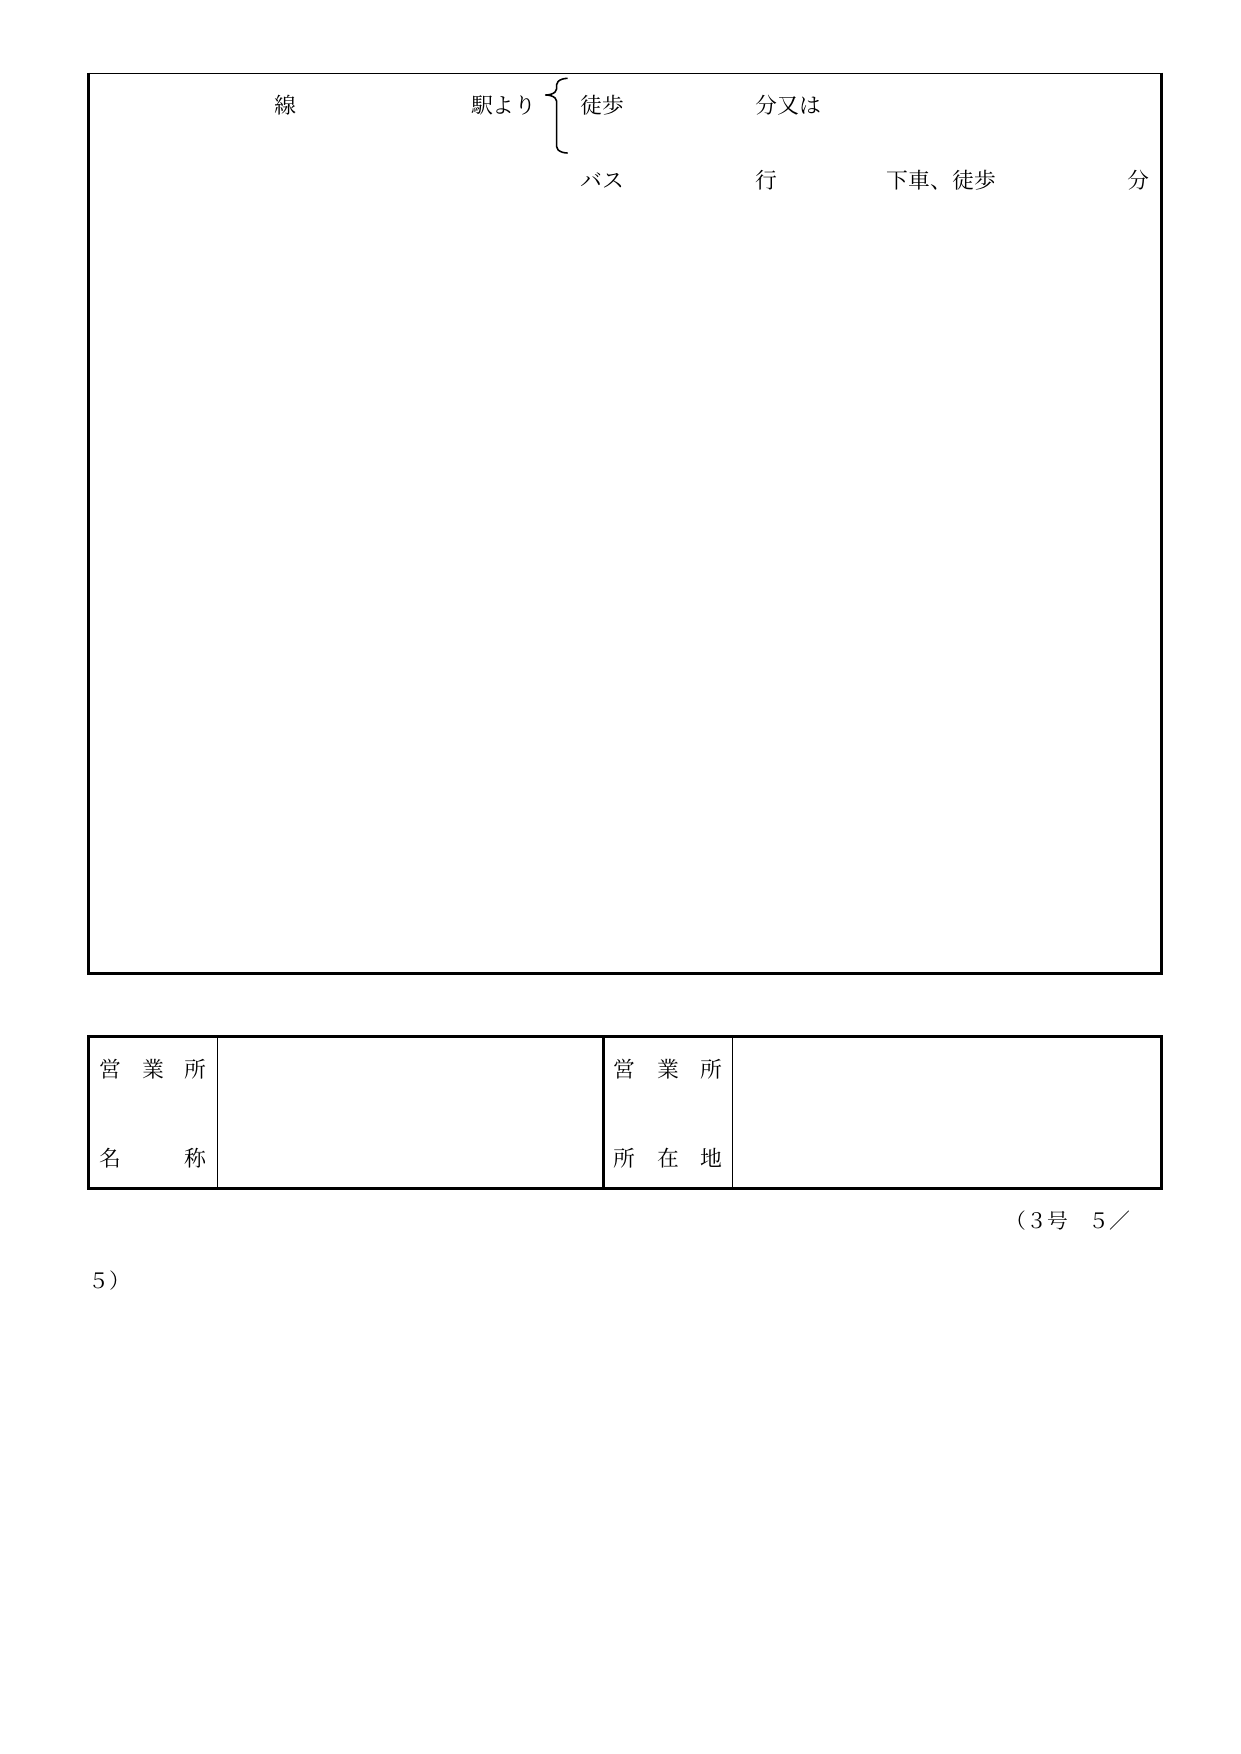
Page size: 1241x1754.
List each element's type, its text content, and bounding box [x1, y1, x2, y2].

table_header 営業所 名 称 [90, 1038, 217, 1187]
table_header [218, 1038, 602, 1187]
text （３号 ５／５） [89, 1190, 1152, 1309]
table_cell 線 駅より 徒歩 分又は バス 行 下車、徒歩 分 [90, 74, 1160, 972]
table_header [733, 1038, 1160, 1187]
table_header 営業所 所在地 [605, 1038, 732, 1187]
